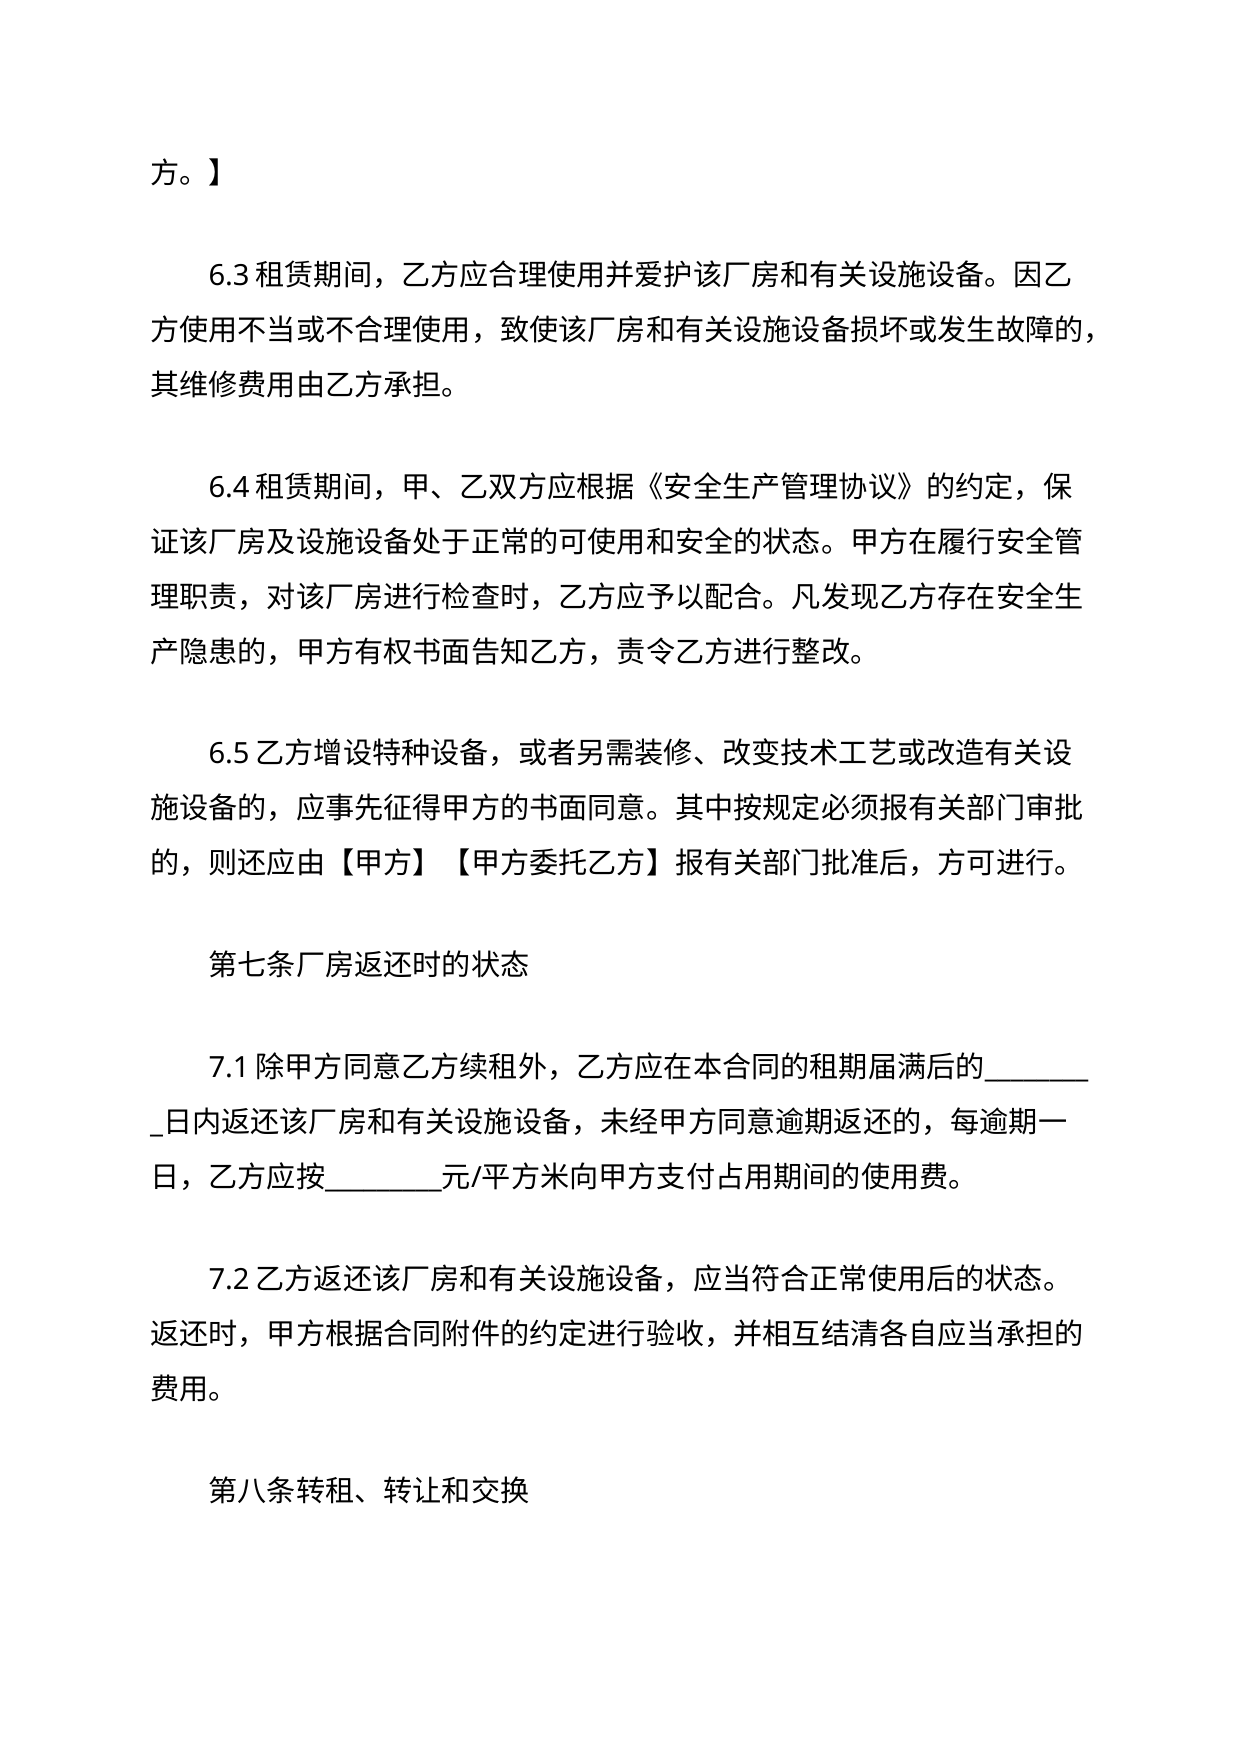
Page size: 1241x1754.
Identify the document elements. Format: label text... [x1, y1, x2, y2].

text 7.1除甲方同意乙方续租外，乙方应在本合同的租期届满后的_________日内返还该厂房和有关设施设备，未经甲方同意逾期返还的，每逾期一日，乙方应按_________元/平方米向甲方支付占用期间的使用费。 [150, 1043, 1090, 1196]
text 6.4租赁期间，甲、乙双方应根据《安全生产管理协议》的约定，保证该厂房及设施设备处于正常的可使用和安全的状态。甲方在履行安全管理职责，对该厂房进行检查时，乙方应予以配合。凡发现乙方存在安全生产隐患的，甲方有权书面告知乙方，责令乙方进行整改。 [150, 463, 1090, 671]
text 6.5乙方增设特种设备，或者另需装修、改变技术工艺或改造有关设施设备的，应事先征得甲方的书面同意。其中按规定必须报有关部门审批的，则还应由【甲方】【甲方委托乙方】报有关部门批准后，方可进行。 [150, 730, 1090, 882]
text 第八条转租、转让和交换 [150, 1467, 1090, 1509]
text 7.2乙方返还该厂房和有关设施设备，应当符合正常使用后的状态。返还时，甲方根据合同附件的约定进行验收，并相互结清各自应当承担的费用。 [150, 1255, 1090, 1408]
text 6.3租赁期间，乙方应合理使用并爱护该厂房和有关设施设备。因乙方使用不当或不合理使用，致使该厂房和有关设施设备损坏或发生故障的，其维修费用由乙方承担。 [150, 252, 1090, 404]
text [150, 150, 1090, 192]
text 第七条厂房返还时的状态 [150, 942, 1090, 984]
